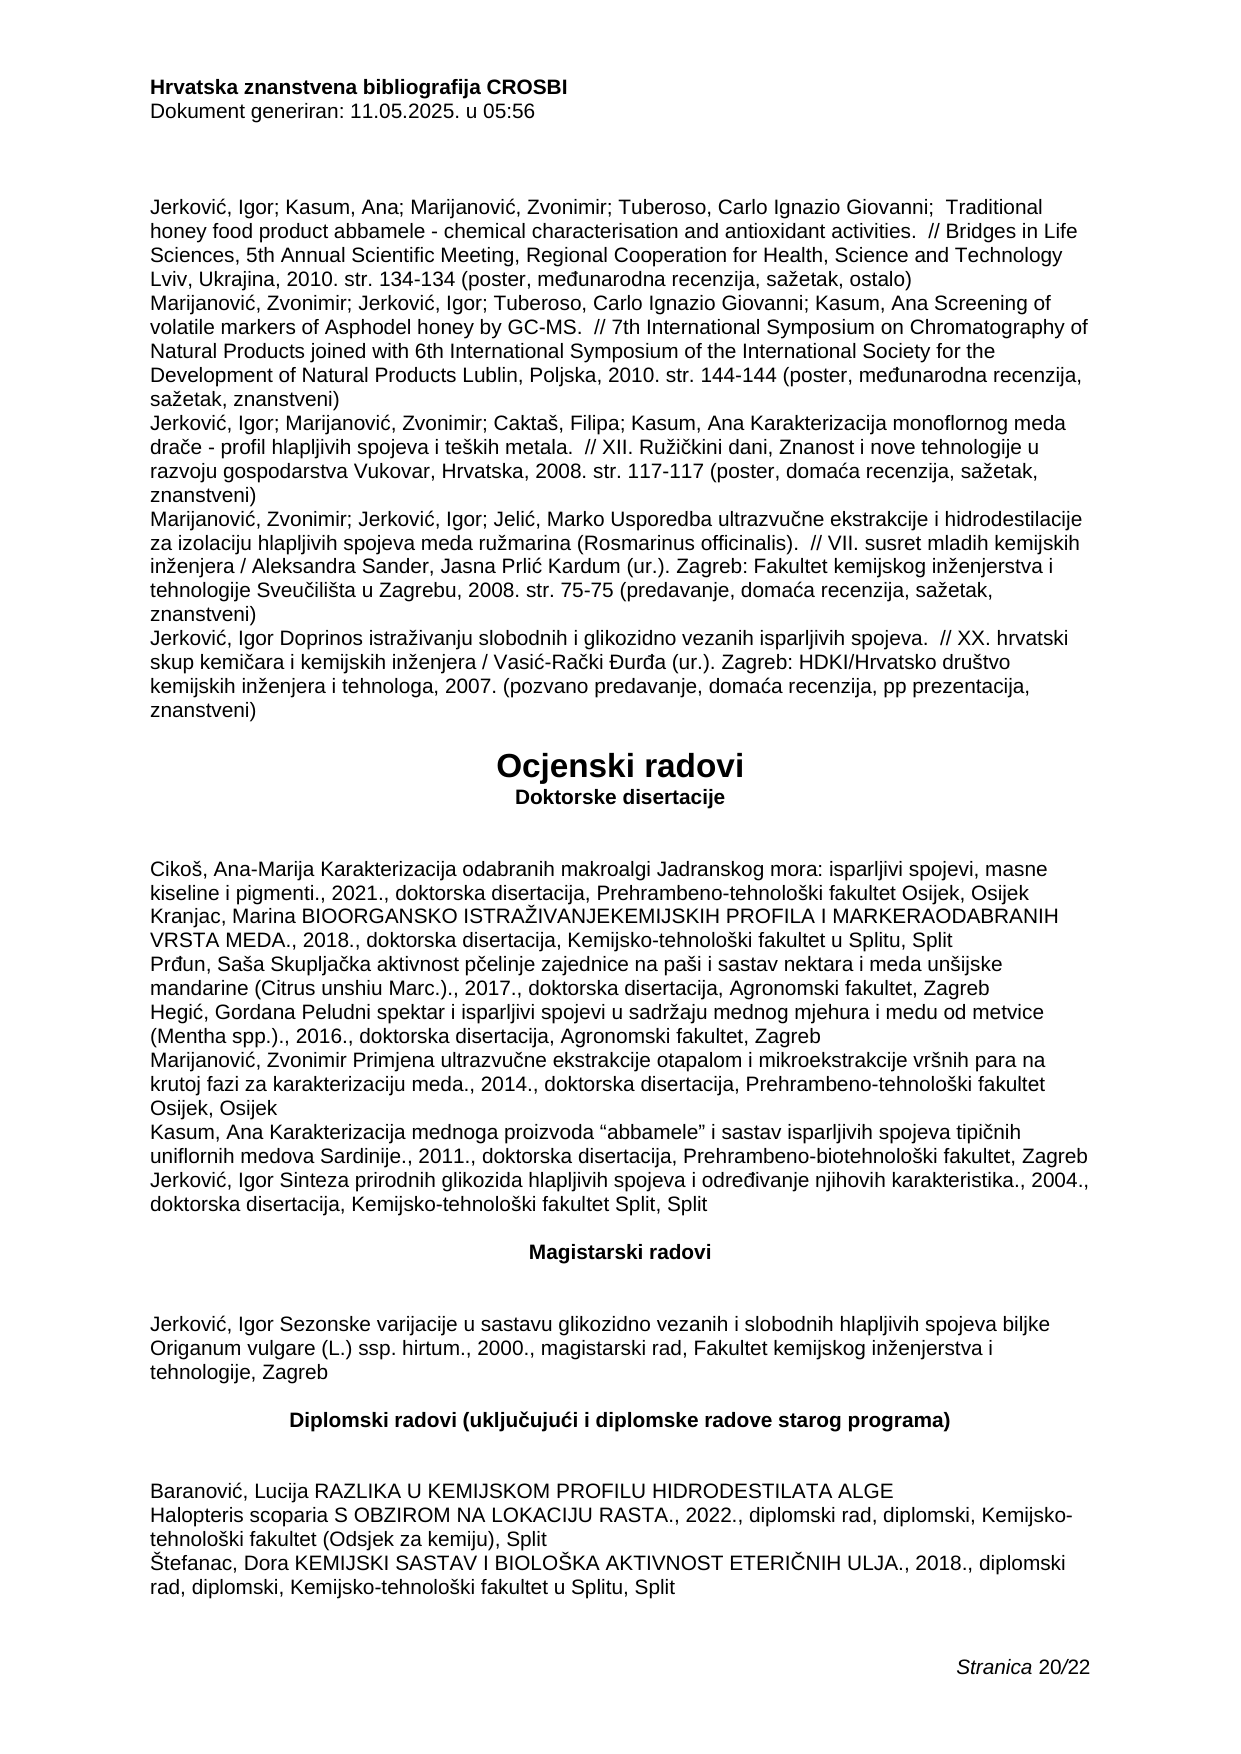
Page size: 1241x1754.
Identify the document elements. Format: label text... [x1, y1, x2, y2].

text Prđun, Saša [150, 952, 1090, 1000]
text Baranović, Lucija [150, 1479, 1090, 1551]
subtitle Doktorske disertacije [150, 784, 1090, 808]
subtitle Magistarski radovi [150, 1240, 1090, 1264]
text Jerković, Igor; Kasum, Ana; Marijanović, Zvonimir; Tuberoso, Carlo Ignazio Giovanni; [150, 195, 1090, 291]
text Jerković, Igor; Marijanović, Zvonimir; Caktaš, Filipa; Kasum, Ana [150, 411, 1090, 506]
text Jerković, Igor [150, 1312, 1090, 1383]
subtitle Ocjenski radovi [150, 746, 1090, 784]
text Cikoš, Ana-Marija [150, 856, 1090, 904]
text Kranjac, Marina [150, 904, 1090, 952]
text Hegić, Gordana [150, 1000, 1090, 1048]
text Štefanac, Dora [150, 1551, 1090, 1599]
subtitle Diplomski radovi (uključujući i diplomske radove starog programa) [150, 1407, 1090, 1431]
text Jerković, Igor [150, 626, 1090, 722]
text Marijanović, Zvonimir [150, 1048, 1090, 1120]
text Jerković, Igor [150, 1168, 1090, 1216]
text Marijanović, Zvonimir; Jerković, Igor; Tuberoso, Carlo Ignazio Giovanni; Kasum, Ana [150, 291, 1090, 411]
text Marijanović, Zvonimir; Jerković, Igor; Jelić, Marko [150, 506, 1090, 626]
text Kasum, Ana [150, 1120, 1090, 1168]
